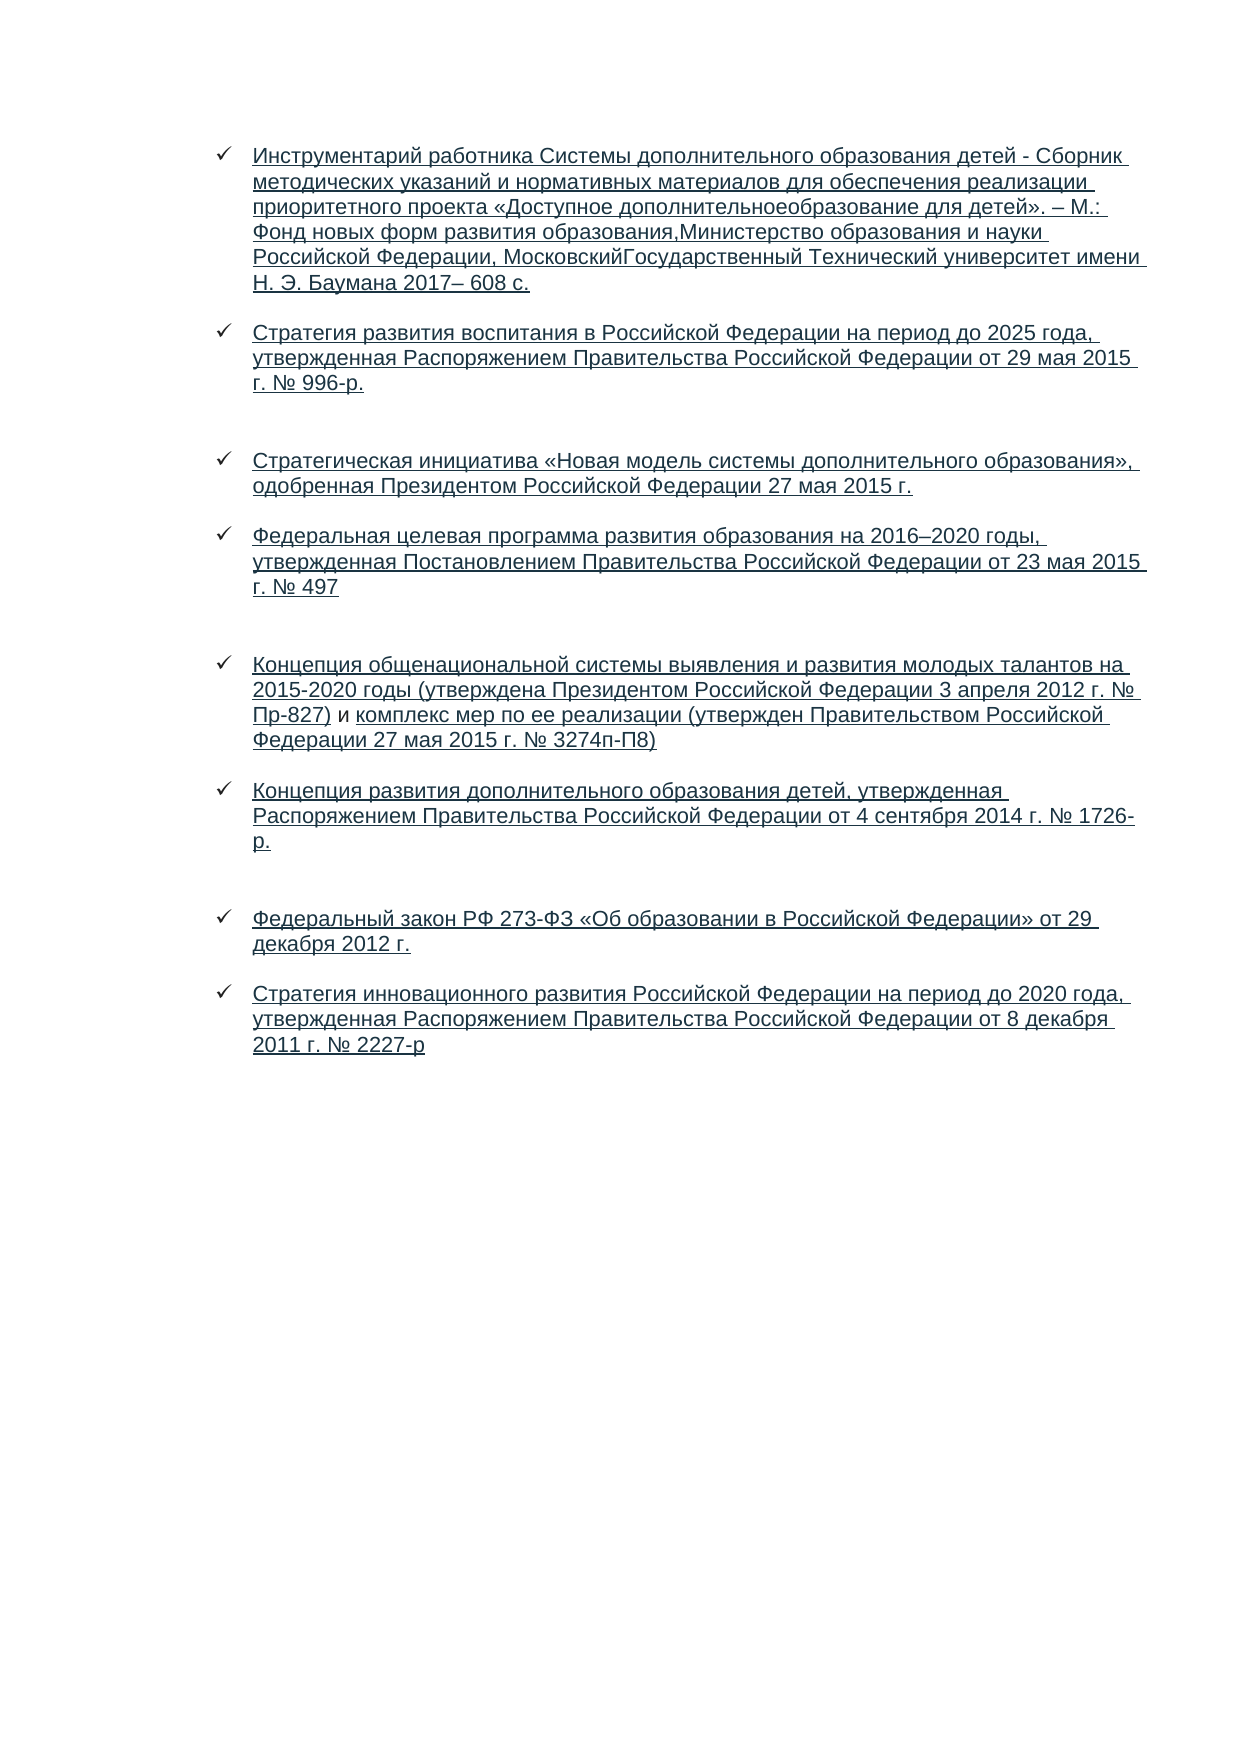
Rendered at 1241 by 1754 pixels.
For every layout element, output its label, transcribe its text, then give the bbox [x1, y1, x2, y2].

list Федеральный закон РФ 273-ФЗ «Об образовании в Российской Федерации» от 29 декабря 2012 г. [215, 906, 1152, 956]
list Концепция общенациональной системы выявления и развития молодых талантов на 2015-2020 годы (утверждена Президентом Российской Федерации 3 апреля 2012 г. № Пр-827) и комплекс мер по ее реализации (утвержден Правительством Российской Федерации 27 мая 2015 г. № 3274п-П8) [215, 651, 1152, 752]
list Федеральная целевая программа развития образования на 2016–2020 годы, утвержденная Постановлением Правительства Российской Федерации от 23 мая 2015 г. № 497 [215, 523, 1152, 599]
list Стратегия развития воспитания в Российской Федерации на период до 2025 года, утвержденная Распоряжением Правительства Российской Федерации от 29 мая 2015 г. № 996-р. [215, 320, 1152, 395]
list Инструментарий работника Системы дополнительного образования детей - Сборник методических указаний и нормативных материалов для обеспечения реализации приоритетного проекта «Доступное дополнительноеобразование для детей». – М.: Фонд новых форм развития образования,Министерство образования и науки Российской Федерации, МосковскийГосударственный Технический университет имени Н. Э. Баумана 2017– 608 с. [215, 143, 1152, 294]
list Стратегия инновационного развития Российской Федерации на период до 2020 года, утвержденная Распоряжением Правительства Российской Федерации от 8 декабря 2011 г. № 2227-р [215, 981, 1152, 1057]
list Стратегическая инициатива «Новая модель системы дополнительного образования», одобренная Президентом Российской Федерации 27 мая 2015 г. [215, 448, 1152, 498]
list Концепция развития дополнительного образования детей, утвержденная Распоряжением Правительства Российской Федерации от 4 сентября 2014 г. № 1726-р. [215, 777, 1152, 853]
